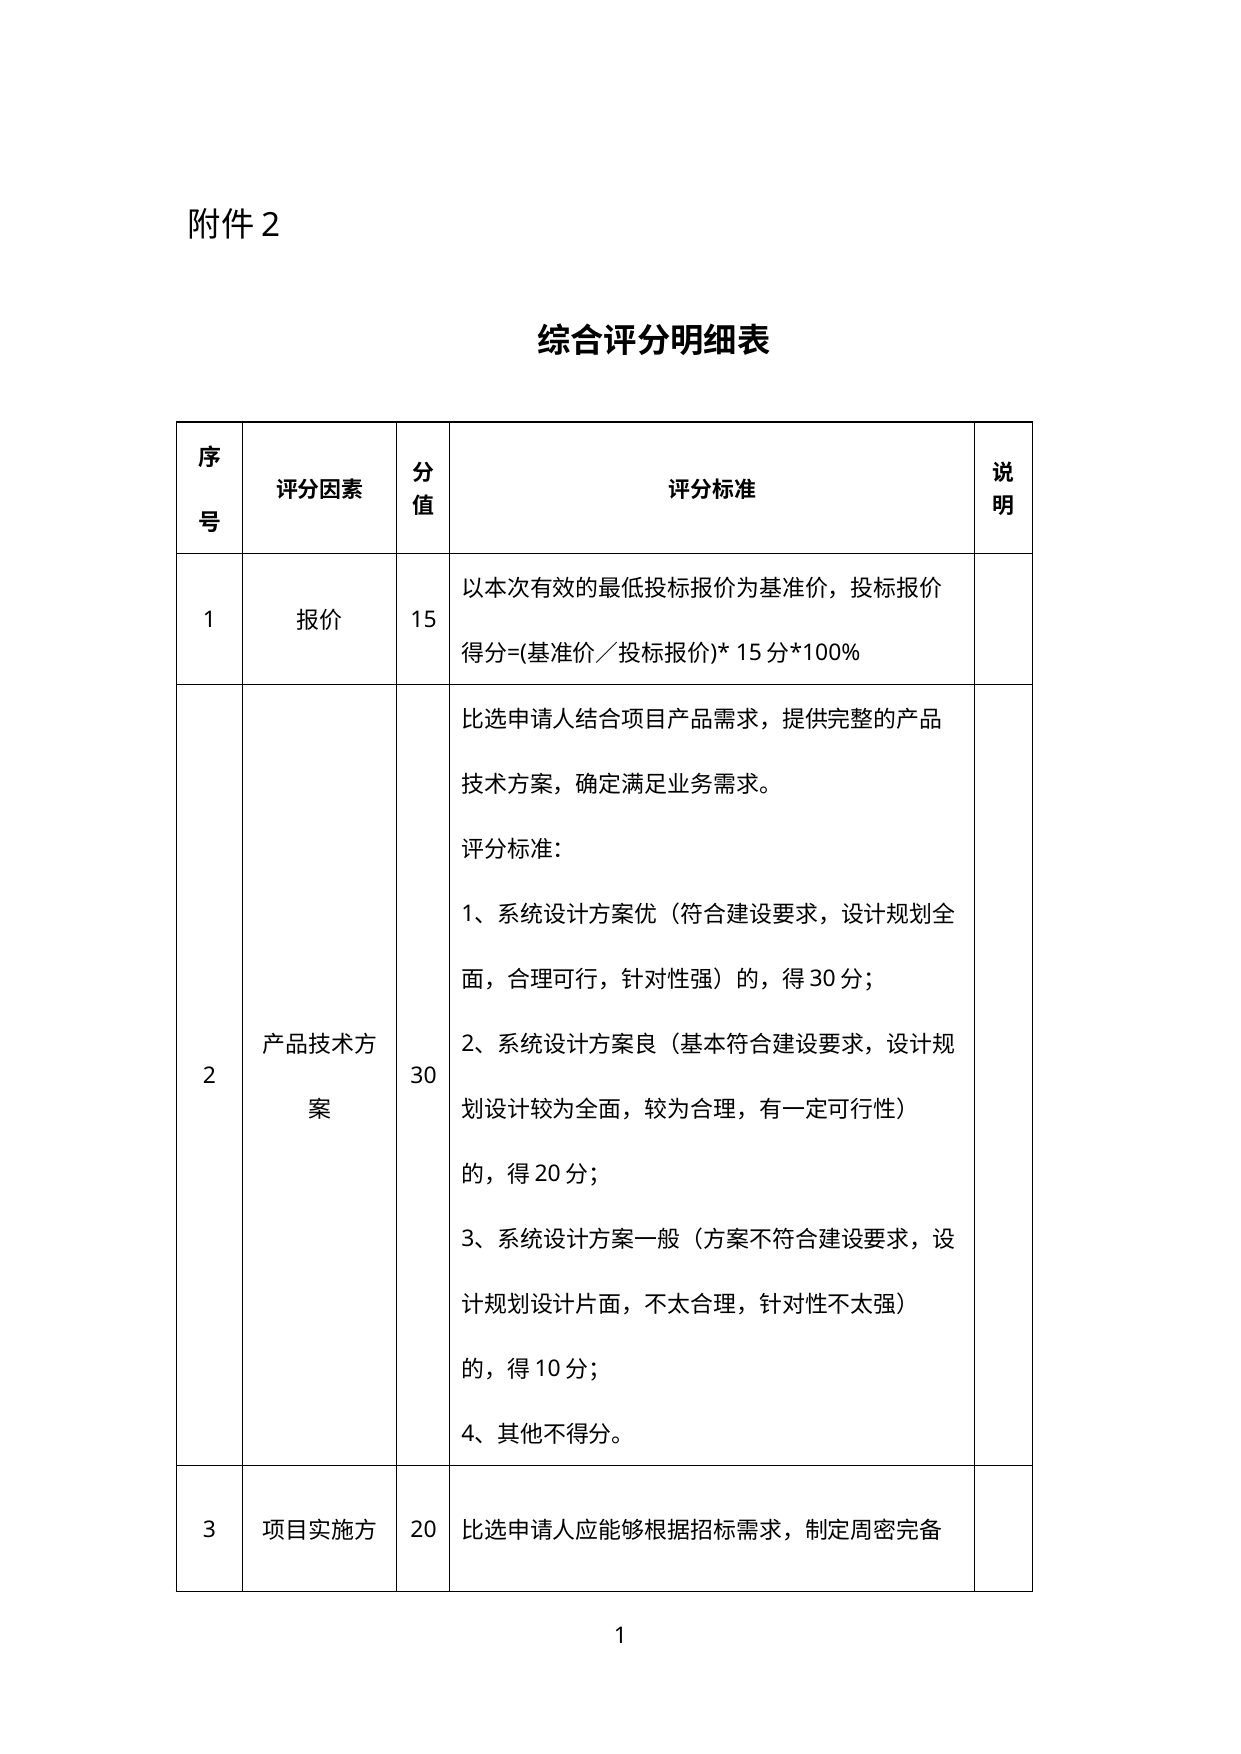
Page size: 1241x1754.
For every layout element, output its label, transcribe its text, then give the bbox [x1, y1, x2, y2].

table_cell 产品技术方案 [243, 685, 396, 1464]
table_cell 报价 [243, 554, 396, 683]
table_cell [450, 1466, 974, 1591]
table_header 评分标准 [450, 423, 974, 552]
table_cell 3 [177, 1466, 242, 1591]
table_header 说明 [975, 423, 1032, 552]
table_cell 20 [397, 1466, 449, 1591]
table_header 序号 [177, 423, 242, 552]
table_cell [975, 1466, 1032, 1591]
table_cell 项目实施方案 [243, 1466, 396, 1591]
table_header 评分因素 [243, 423, 396, 552]
table_cell 30 [397, 685, 449, 1464]
table_cell [975, 554, 1032, 683]
subtitle 附件2 [187, 189, 1053, 254]
table_cell 15 [397, 554, 449, 683]
subtitle 综合评分明细表 [187, 305, 1053, 370]
table_cell 2 [177, 685, 242, 1464]
table_cell 1 [177, 554, 242, 683]
table_header 分值 [397, 423, 449, 552]
table_cell [975, 685, 1032, 1464]
table_cell 以本次有效的最低投标报价为基准价，投标报价得分=(基准价／投标报价)* 15分*100% [450, 554, 974, 683]
table_cell 比选申请人结合项目产品需求，提供完整的产品技术方案，确定满足业务需求。 评分标准： 1、系统设计方案优（符合建设要求，设计规划全面，合理可行，针对性强）的，得30分； 2、系统设计方案良（基本符合建设要求，设计规划设计较为全面，较为合理，有一定可行性）的，得20分； 3、系统设计方案一般（方案不符合建设要求，设计规划设计片面，不太合理，针对性不太强）的，得10分； 4、其他不得分。 [450, 685, 974, 1464]
